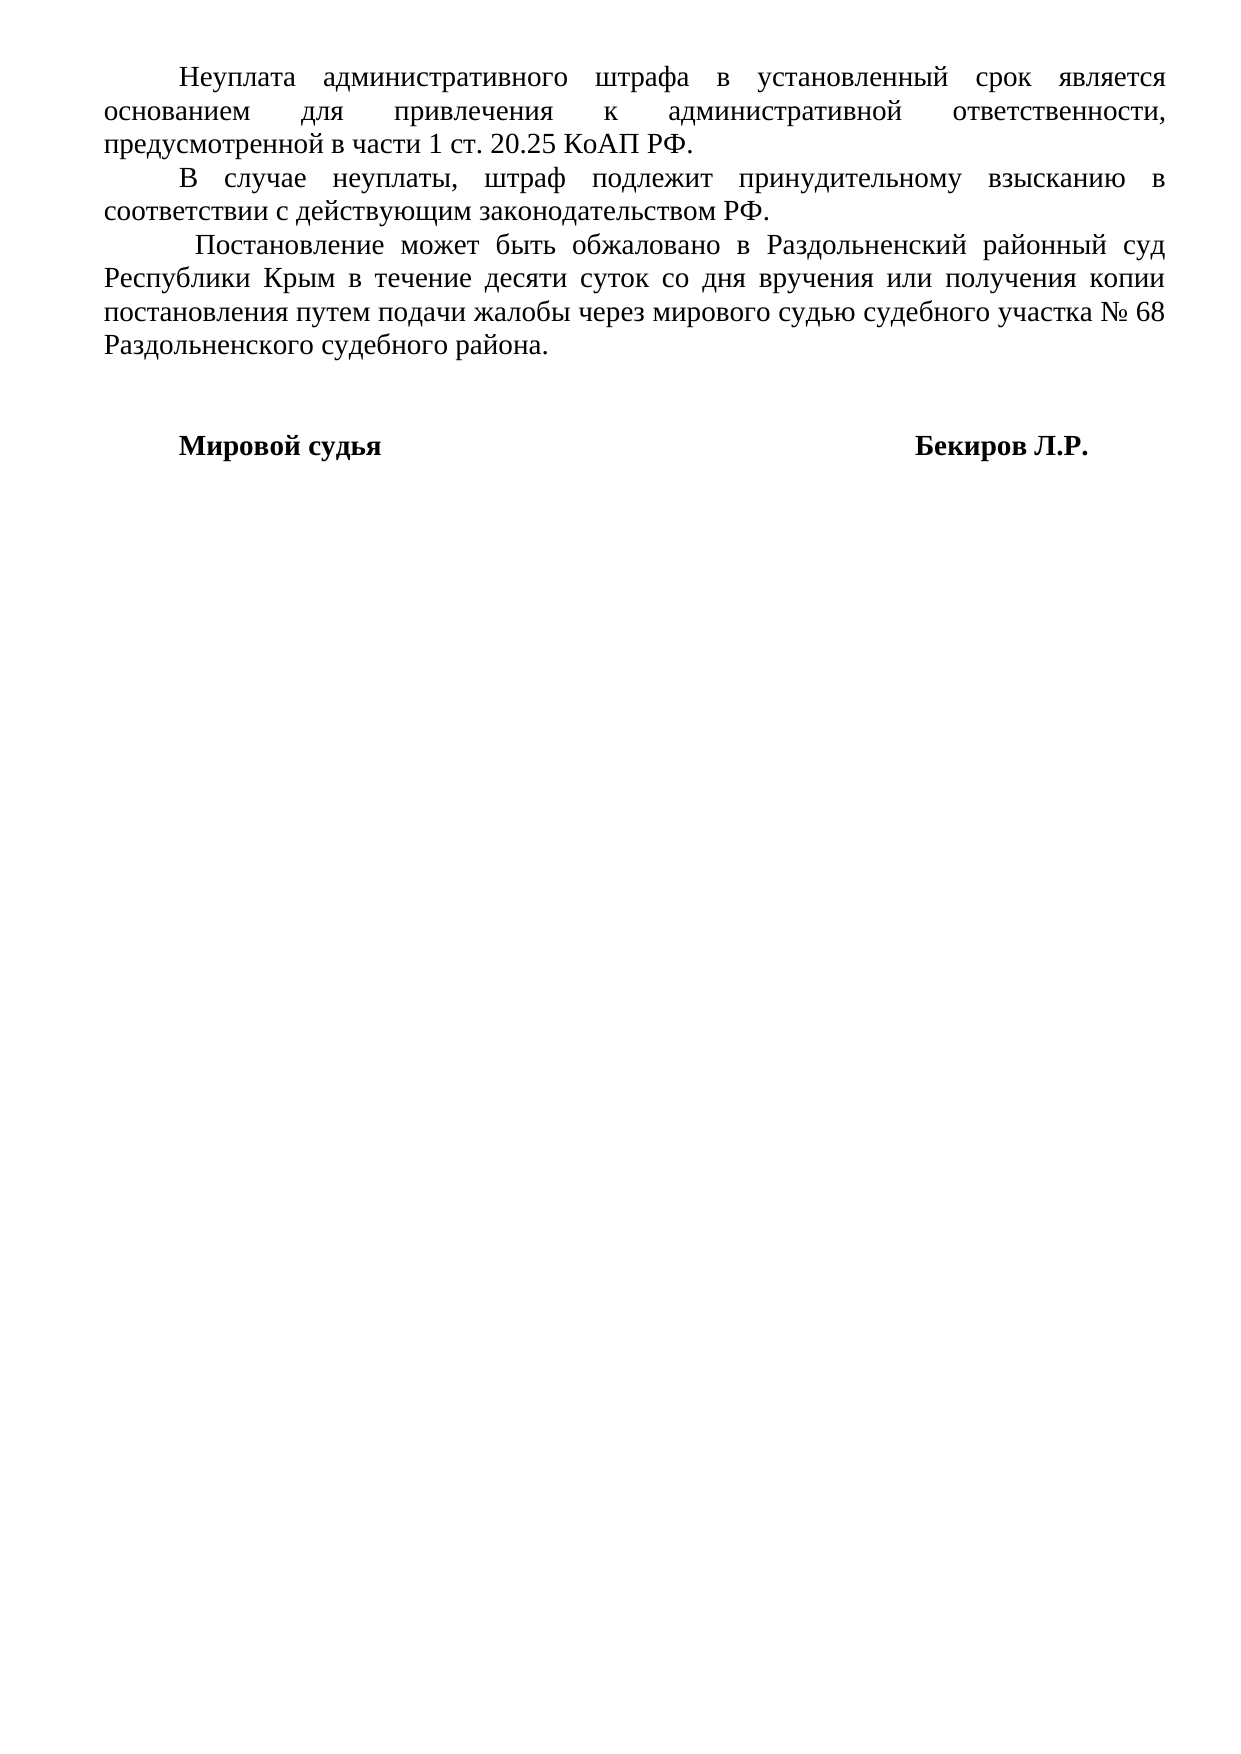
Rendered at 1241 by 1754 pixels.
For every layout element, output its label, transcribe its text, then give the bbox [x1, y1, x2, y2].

text Неуплата административного штрафа в установленный срок является основанием для привлечения к административной ответственности, предусмотренной в части 1 ст. 20.25 КоАП РФ. [103, 59, 1167, 160]
text Постановление может быть обжаловано в Раздольненский районный суд Республики Крым в течение десяти суток со дня вручения или получения копии постановления путем подачи жалобы через мирового судью судебного участка № 68 Раздольненского судебного района. [103, 227, 1167, 361]
text Мировой судья Бекиров Л.Р. [103, 428, 1167, 462]
text В случае неуплаты, штраф подлежит принудительному взысканию в соответствии с действующим законодательством РФ. [103, 160, 1167, 227]
